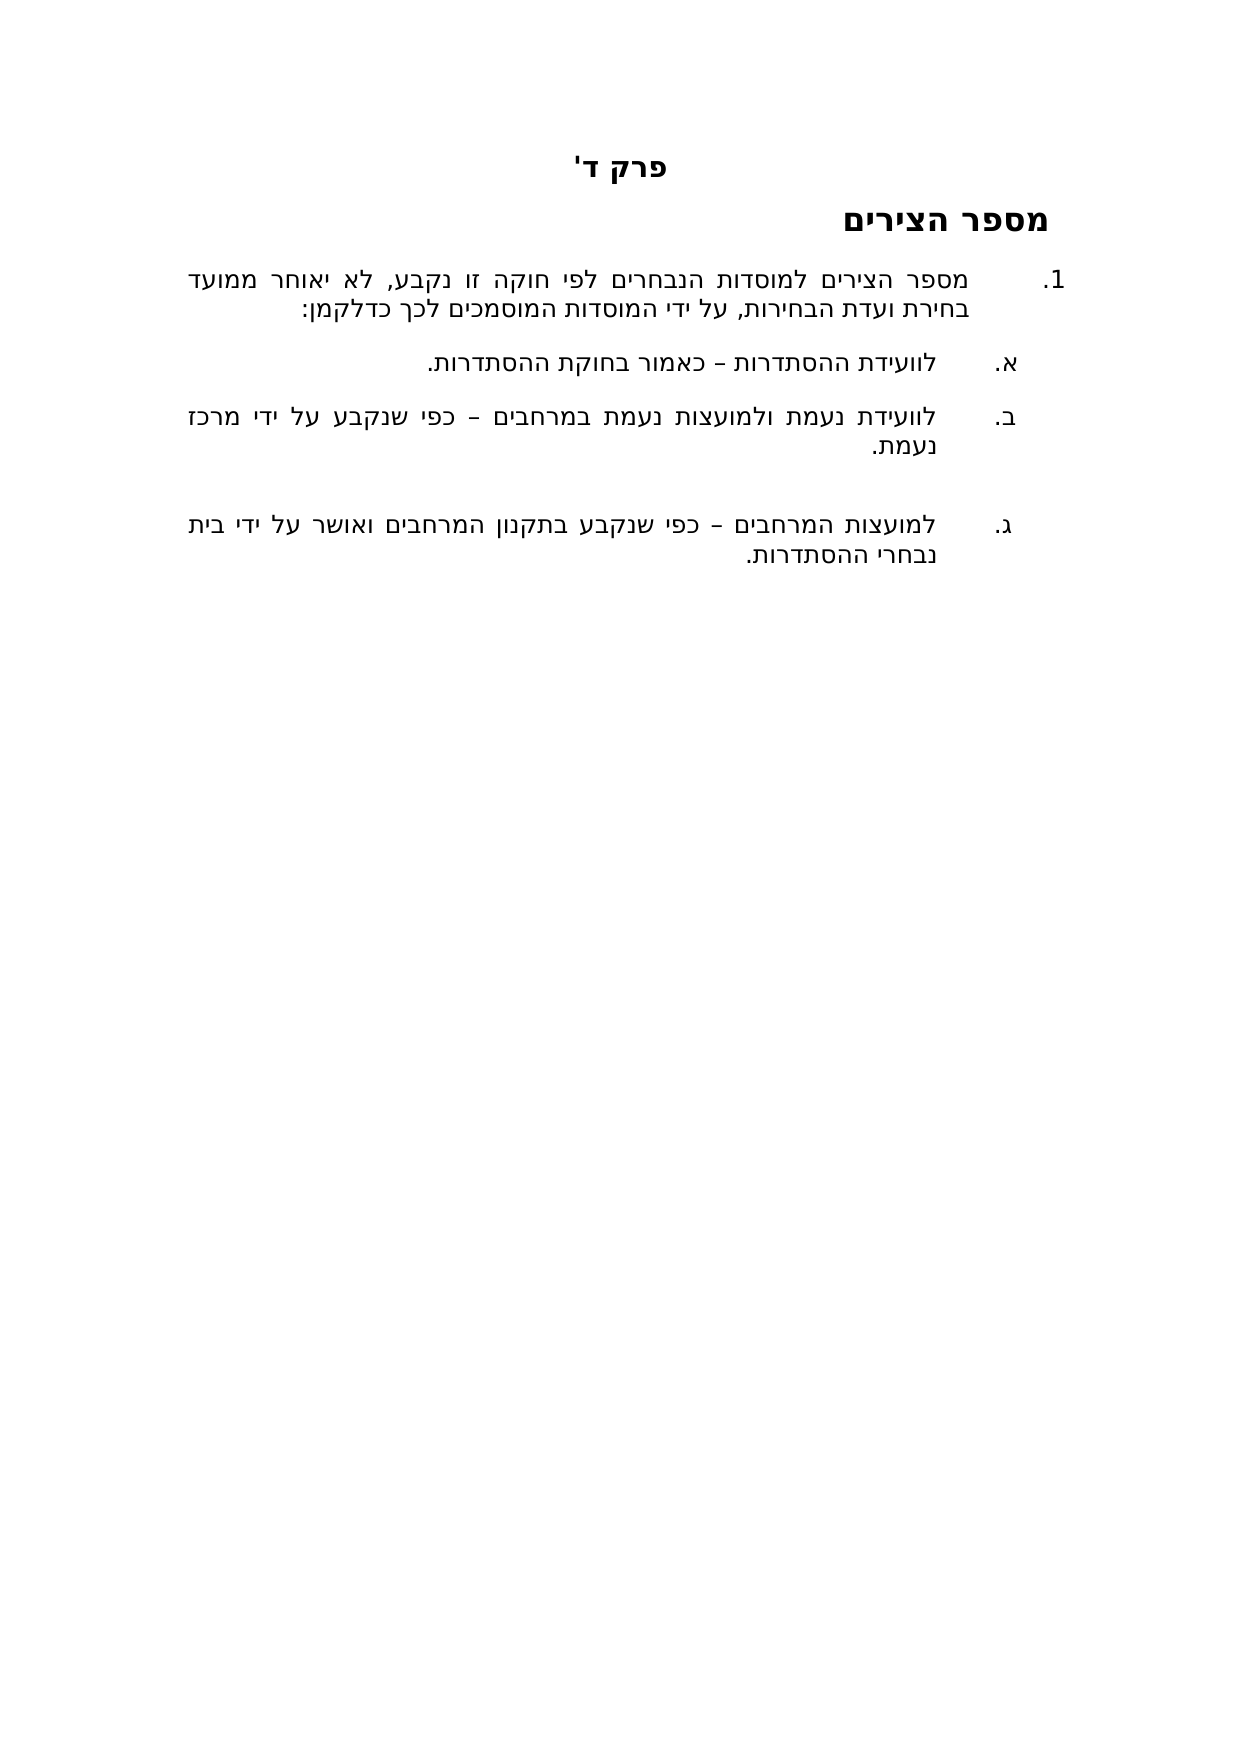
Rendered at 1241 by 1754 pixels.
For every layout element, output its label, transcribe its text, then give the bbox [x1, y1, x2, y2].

text פרק ד' [187, 150, 1053, 184]
list מספר הצירים למוסדות הנבחרים לפי חוקה זו נקבע, לא יאוחר ממועד בחירת ועדת הבחירות, על ידי המוסדות המוסמכים לכך כדלקמן: [187, 265, 1042, 323]
list לוועידת נעמת ולמועצות נעמת במרחבים – כפי שנקבע על ידי מרכז נעמת. [187, 402, 994, 461]
list לוועידת ההסתדרות – כאמור בחוקת ההסתדרות. [187, 348, 994, 377]
list למועצות המרחבים – כפי שנקבע בתקנון המרחבים ואושר על ידי בית נבחרי ההסתדרות. [187, 511, 994, 569]
text מספר הצירים [187, 201, 1050, 240]
